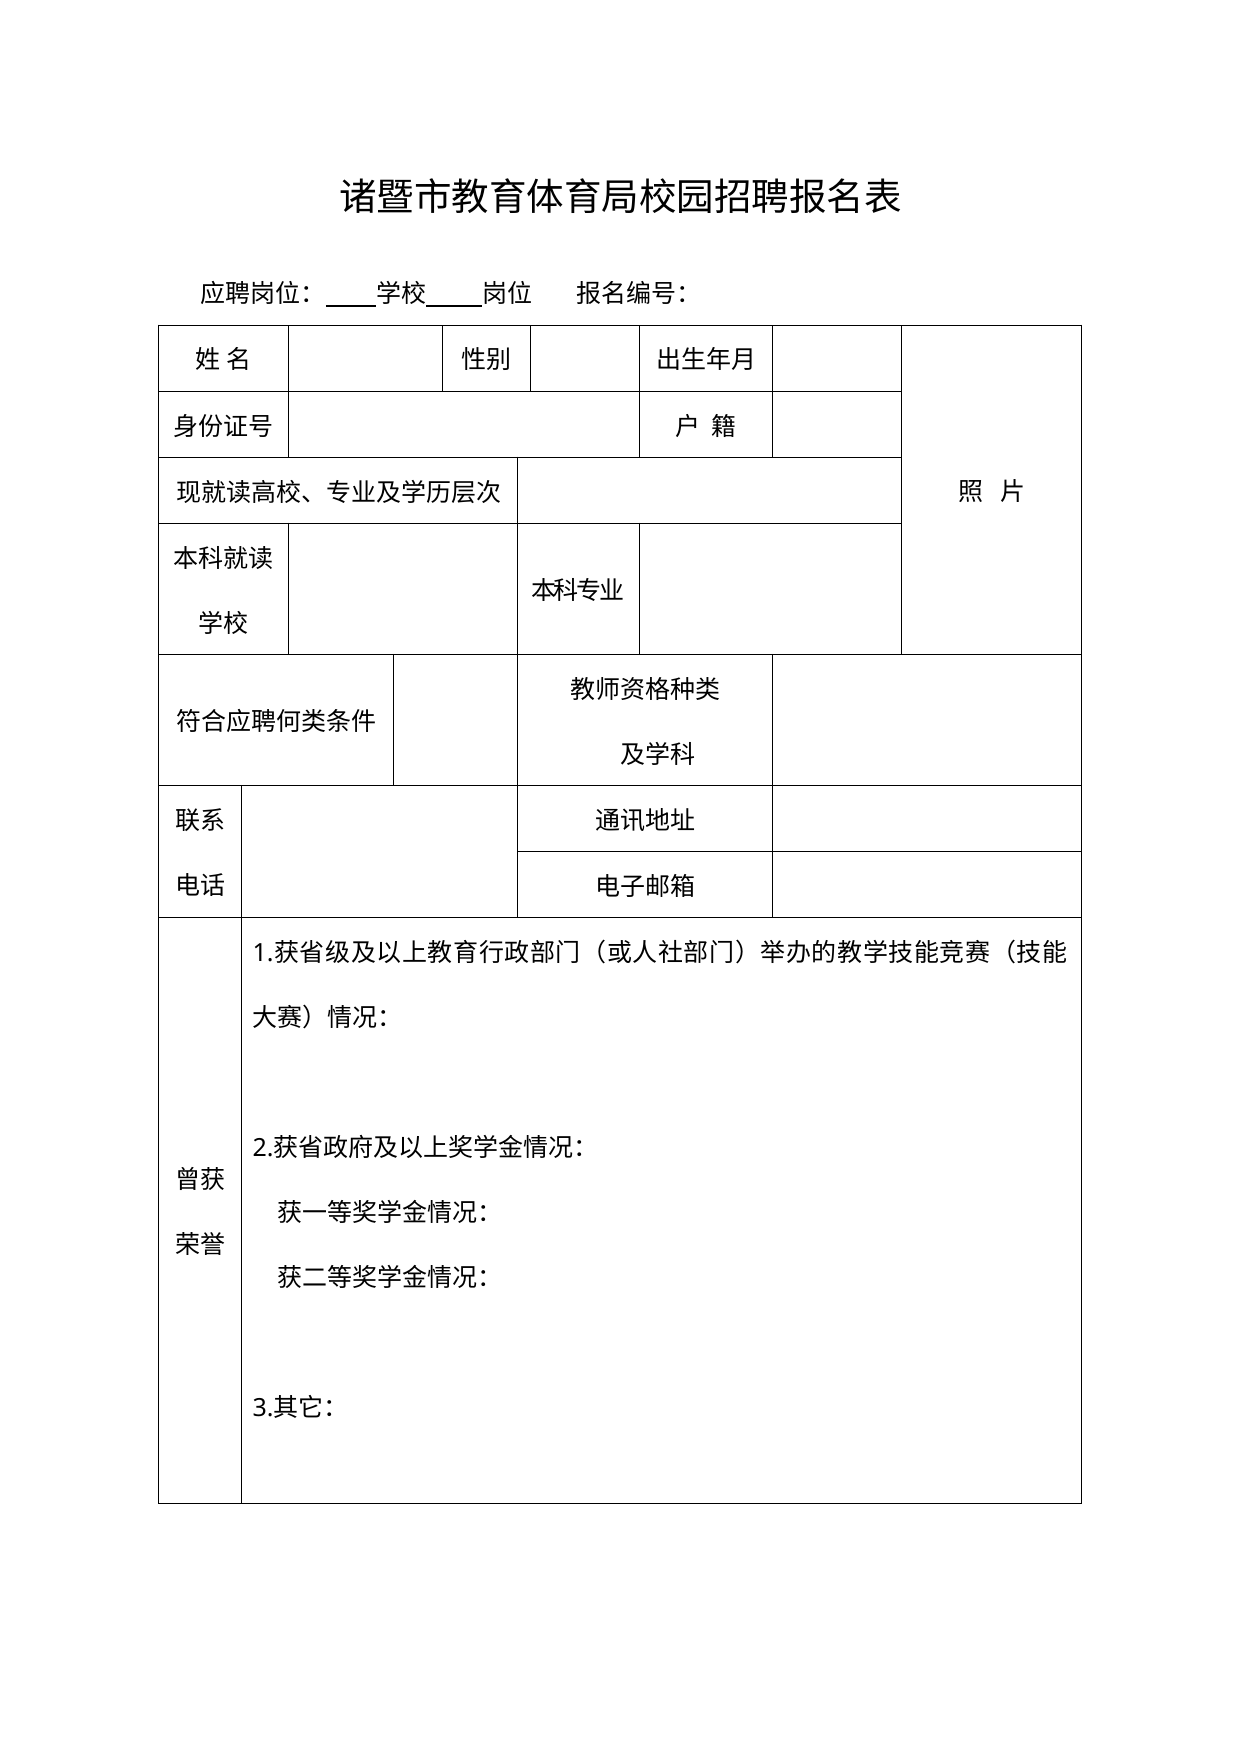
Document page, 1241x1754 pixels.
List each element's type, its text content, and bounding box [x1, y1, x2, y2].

table_cell 1.获省级及以上教育行政部门（或人社部门）举办的教学技能竞赛（技能大赛）情况： 2.获省政府及以上奖学金情况： 获一等奖学金情况： 获二等奖学金情况： 3.其它： [242, 918, 1081, 1503]
table_header [773, 326, 901, 391]
table_cell 现就读高校、专业及学历层次 [159, 458, 517, 523]
text 应聘岗位： 学校 岗位 报名编号： [187, 259, 1053, 324]
table_cell 通讯地址 [518, 786, 772, 851]
table_cell 联系 电话 [159, 786, 241, 917]
table_cell 曾获荣誉 [159, 918, 241, 1503]
table_cell [640, 524, 901, 654]
table_cell 本科专业 [518, 524, 639, 654]
table_cell [394, 655, 517, 785]
table_cell 身份证号 [159, 392, 288, 457]
table_cell 电子邮箱 [518, 852, 772, 917]
table_cell 符合应聘何类条件 [159, 655, 393, 785]
table_header 姓 名 [159, 326, 288, 391]
table_cell 户 籍 [640, 392, 772, 457]
table_header [531, 326, 639, 391]
table_header [289, 326, 442, 391]
table_header 性别 [443, 326, 530, 391]
table_header 照 片 [902, 326, 1081, 654]
table_header 出生年月 [640, 326, 772, 391]
table_cell [289, 524, 517, 654]
table_cell [773, 852, 1081, 917]
table_cell [773, 392, 901, 457]
table_cell [289, 392, 639, 457]
table_cell [518, 458, 901, 523]
table_cell [773, 655, 1081, 785]
table_cell [242, 786, 517, 917]
table_cell [773, 786, 1081, 851]
table_cell 本科就读学校 [159, 524, 288, 654]
text 诸暨市教育体育局校园招聘报名表 [187, 162, 1053, 227]
table_cell 教师资格种类 及学科 [518, 655, 772, 785]
